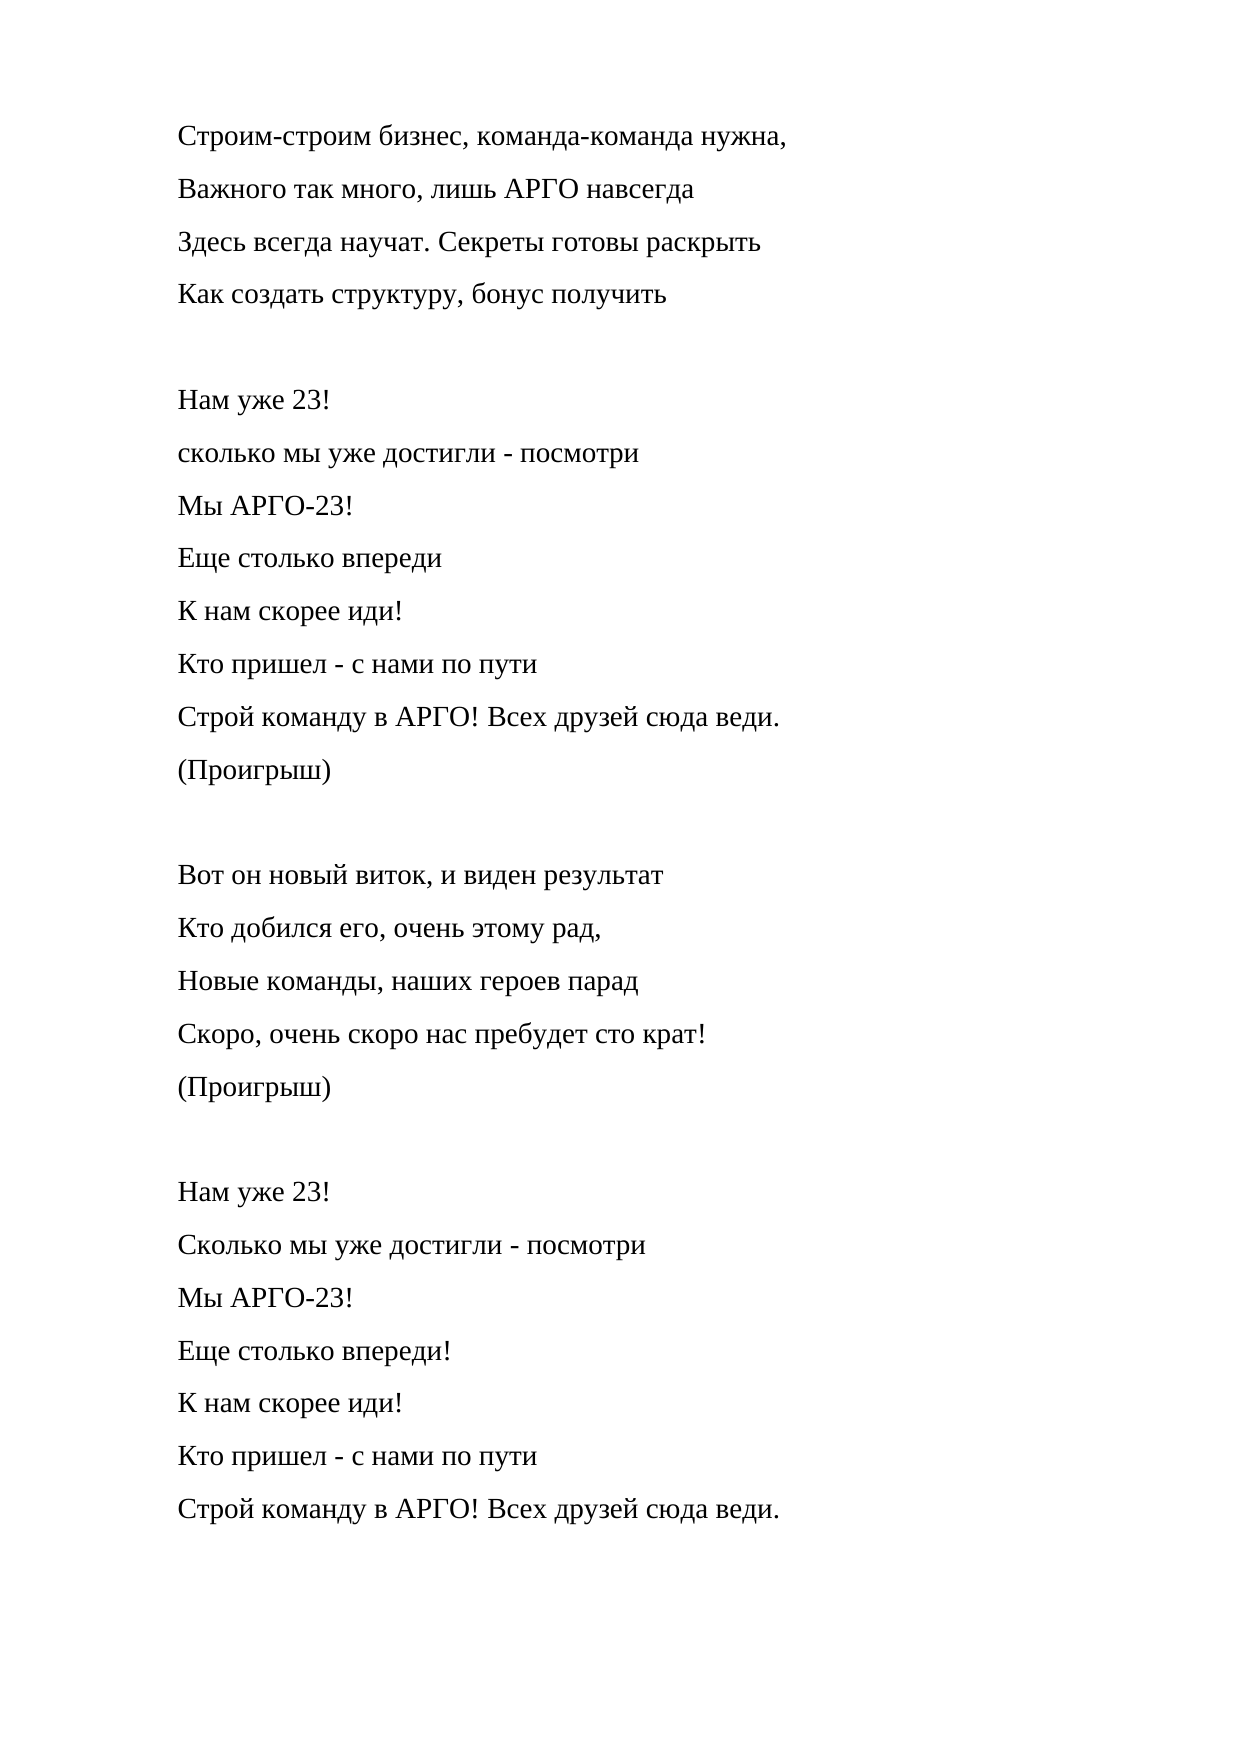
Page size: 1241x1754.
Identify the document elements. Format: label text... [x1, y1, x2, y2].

text Еще столько впереди! [177, 1333, 1152, 1366]
text Строим-строим бизнес, команда-команда нужна, [177, 118, 1152, 152]
text Нам уже 23! [177, 1174, 1152, 1208]
text (Проигрыш) [177, 752, 1152, 785]
text Скоро, очень скоро нас пребудет сто крат! [177, 1016, 1152, 1049]
text Новые команды, наших героев парад [177, 963, 1152, 997]
text Здесь всегда научат. Секреты готовы раскрыть [177, 224, 1152, 257]
text Строй команду в АРГО! Всех друзей сюда веди. [177, 1491, 1152, 1525]
text Вот он новый виток, и виден результат [177, 857, 1152, 891]
text Кто пришел - с нами по пути [177, 646, 1152, 680]
text Сколько мы уже достигли - посмотри [177, 1227, 1152, 1261]
text Нам уже 23! [177, 382, 1152, 416]
text Мы АРГО-23! [177, 1280, 1152, 1313]
text Мы АРГО-23! [177, 488, 1152, 521]
text К нам скорее иди! [177, 593, 1152, 627]
text Еще столько впереди [177, 541, 1152, 574]
text Строй команду в АРГО! Всех друзей сюда веди. [177, 699, 1152, 733]
text сколько мы уже достигли - посмотри [177, 435, 1152, 468]
text (Проигрыш) [177, 1069, 1152, 1102]
text Кто добился его, очень этому рад, [177, 910, 1152, 944]
text Кто пришел - с нами по пути [177, 1438, 1152, 1472]
text Как создать структуру, бонус получить [177, 277, 1152, 310]
text Важного так много, лишь АРГО навсегда [177, 171, 1152, 204]
text К нам скорее иди! [177, 1386, 1152, 1419]
